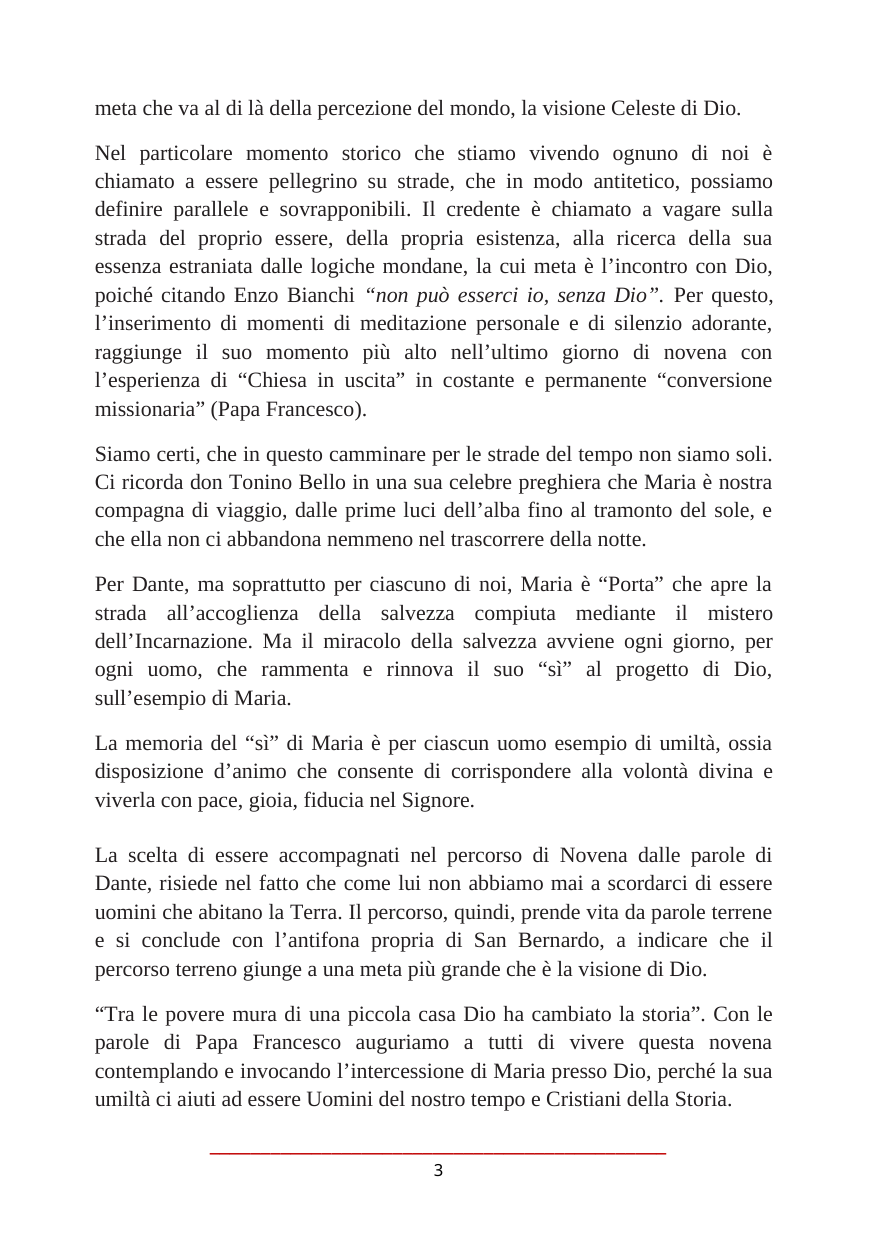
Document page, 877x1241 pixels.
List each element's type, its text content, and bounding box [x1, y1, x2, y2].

text Siamo certi, che in questo camminare per le strade del tempo non siamo soli. Ci ricorda don Tonino Bello in una sua celebre preghiera che Maria è nostra compagna di viaggio, dalle prime luci dell’alba fino al tramonto del sole, e che ella non ci abbandona nemmeno nel trascorrere della notte. [94, 441, 774, 551]
text Nel particolare momento storico che stiamo vivendo ognuno di noi è chiamato a essere pellegrino su strade, che in modo antitetico, possiamo definire parallele e sovrapponibili. Il credente è chiamato a vagare sulla strada del proprio essere, della propria esistenza, alla ricerca della sua essenza estraniata dalle logiche mondane, la cui meta è l’incontro con Dio, poiché citando Enzo Bianchi “non può esserci io, senza Dio”. Per questo, l’inserimento di momenti di meditazione personale e di silenzio adorante, raggiunge il suo momento più alto nell’ultimo giorno di novena con l’esperienza di “Chiesa in uscita” in costante e permanente “conversione missionaria” (Papa Francesco). [94, 139, 774, 421]
text Per Dante, ma soprattutto per ciascuno di noi, Maria è “Porta” che apre la strada all’accoglienza della salvezza compiuta mediante il mistero dell’Incarnazione. Ma il miracolo della salvezza avviene ogni giorno, per ogni uomo, che rammenta e rinnova il suo “sì” al progetto di Dio, sull’esempio di Maria. [94, 571, 774, 710]
text La memoria del “sì” di Maria è per ciascun uomo esempio di umiltà, ossia disposizione d’animo che consente di corrispondere alla volontà divina e viverla con pace, gioia, fiducia nel Signore. [94, 730, 774, 812]
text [94, 94, 774, 120]
text “Tra le povere mura di una piccola casa Dio ha cambiato la storia”. Con le parole di Papa Francesco auguriamo a tutti di vivere questa novena contemplando e invocando l’intercessione di Maria presso Dio, perché la sua umiltà ci aiuti ad essere Uomini del nostro tempo e Cristiani della Storia. [94, 1001, 774, 1111]
text La scelta di essere accompagnati nel percorso di Novena dalle parole di Dante, risiede nel fatto che come lui non abbiamo mai a scordarci di essere uomini che abitano la Terra. Il percorso, quindi, prende vita da parole terrene e si conclude con l’antifona propria di San Bernardo, a indicare che il percorso terreno giunge a una meta più grande che è la visione di Dio. [94, 842, 774, 981]
